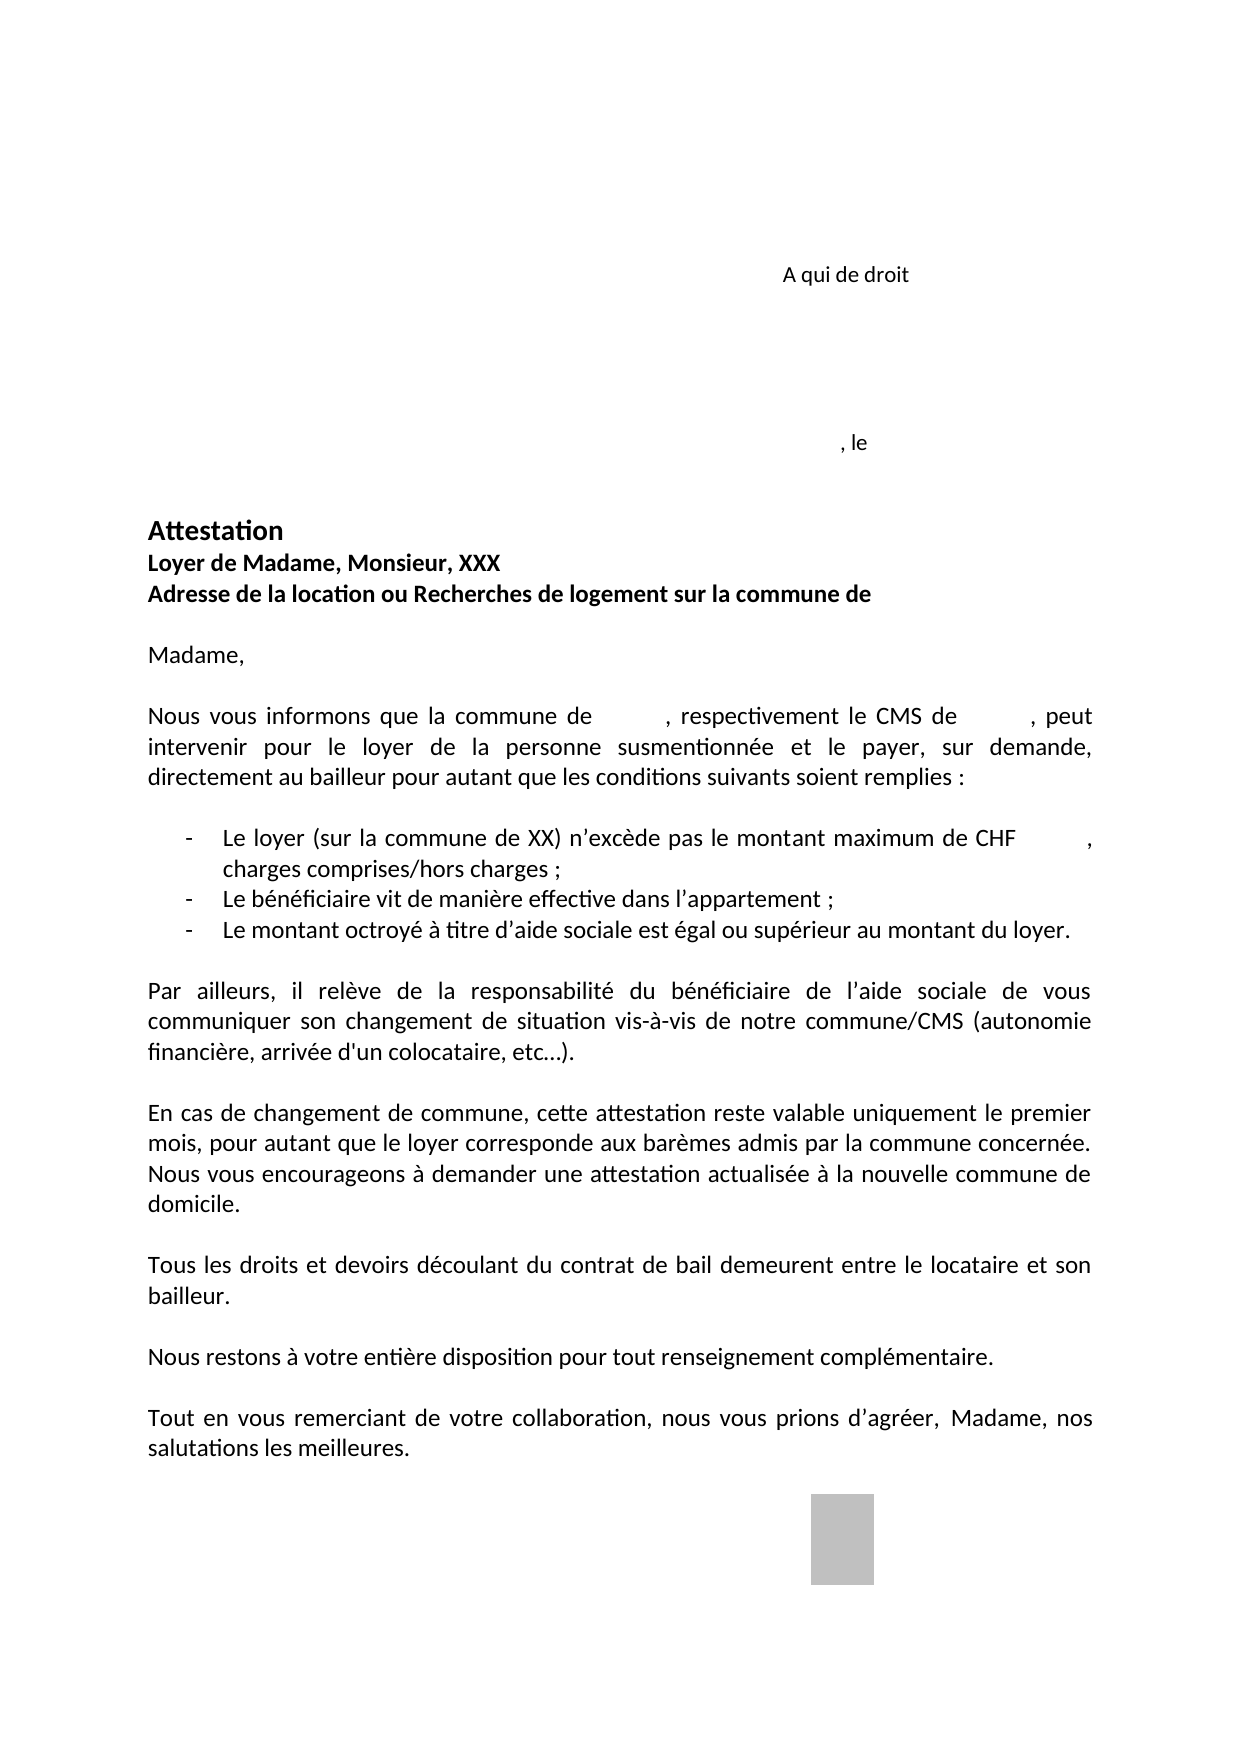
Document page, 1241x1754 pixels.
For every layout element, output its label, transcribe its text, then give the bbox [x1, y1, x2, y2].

text Nous vous informons que la commune de , respectivement le CMS de , peut intervenir pour le loyer et le payer, sur demande, directement au bailleur pour autant que les conditions suivants soient remplies : [148, 700, 1093, 792]
text Tous les droits et devoirs découlant du contrat de bail demeurent entre le locataire et son bailleur. [148, 1249, 1093, 1311]
text Adresse de la location ou Recherches de logement sur la commune de [148, 578, 1093, 608]
list Le bénéficiaire vit de manière effective dans l’appartement ; [185, 883, 1093, 914]
text En cas de changement de commune, cette attestation reste valable uniquement le premier mois, pour autant que le loyer corresponde aux barèmes admis par la commune concernée. Nous vous encourageons à demander une attestation actualisée à la nouvelle commune de domicile. [148, 1097, 1093, 1219]
text Loyer de Madame, Monsieur, XXX [148, 547, 1093, 578]
text Attestation [148, 512, 1093, 547]
text Par ailleurs, il relève de la responsabilité du bénéficiaire de l’aide sociale de vous communiquer son changement de situation vis-à-vis de notre commune/CMS (autonomie financière, arrivée d'un colocataire, etc…). [148, 975, 1093, 1066]
list Le loyer (sur la commune de XX) n’excède pas le montant maximum de CHF , charges comprises/hors charges ; [185, 822, 1093, 883]
text Tout en vous remerciant de votre collaboration, nous vous prions d’agréer, nos salutations les meilleures. [148, 1402, 1093, 1463]
text A qui de droit [148, 232, 1093, 288]
list Le montant octroyé à titre d’aide sociale est égal ou supérieur au montant du loyer. [185, 914, 1093, 944]
text , le [148, 428, 1093, 456]
text Nous restons à votre entière disposition pour tout renseignement complémentaire. [148, 1341, 1093, 1372]
